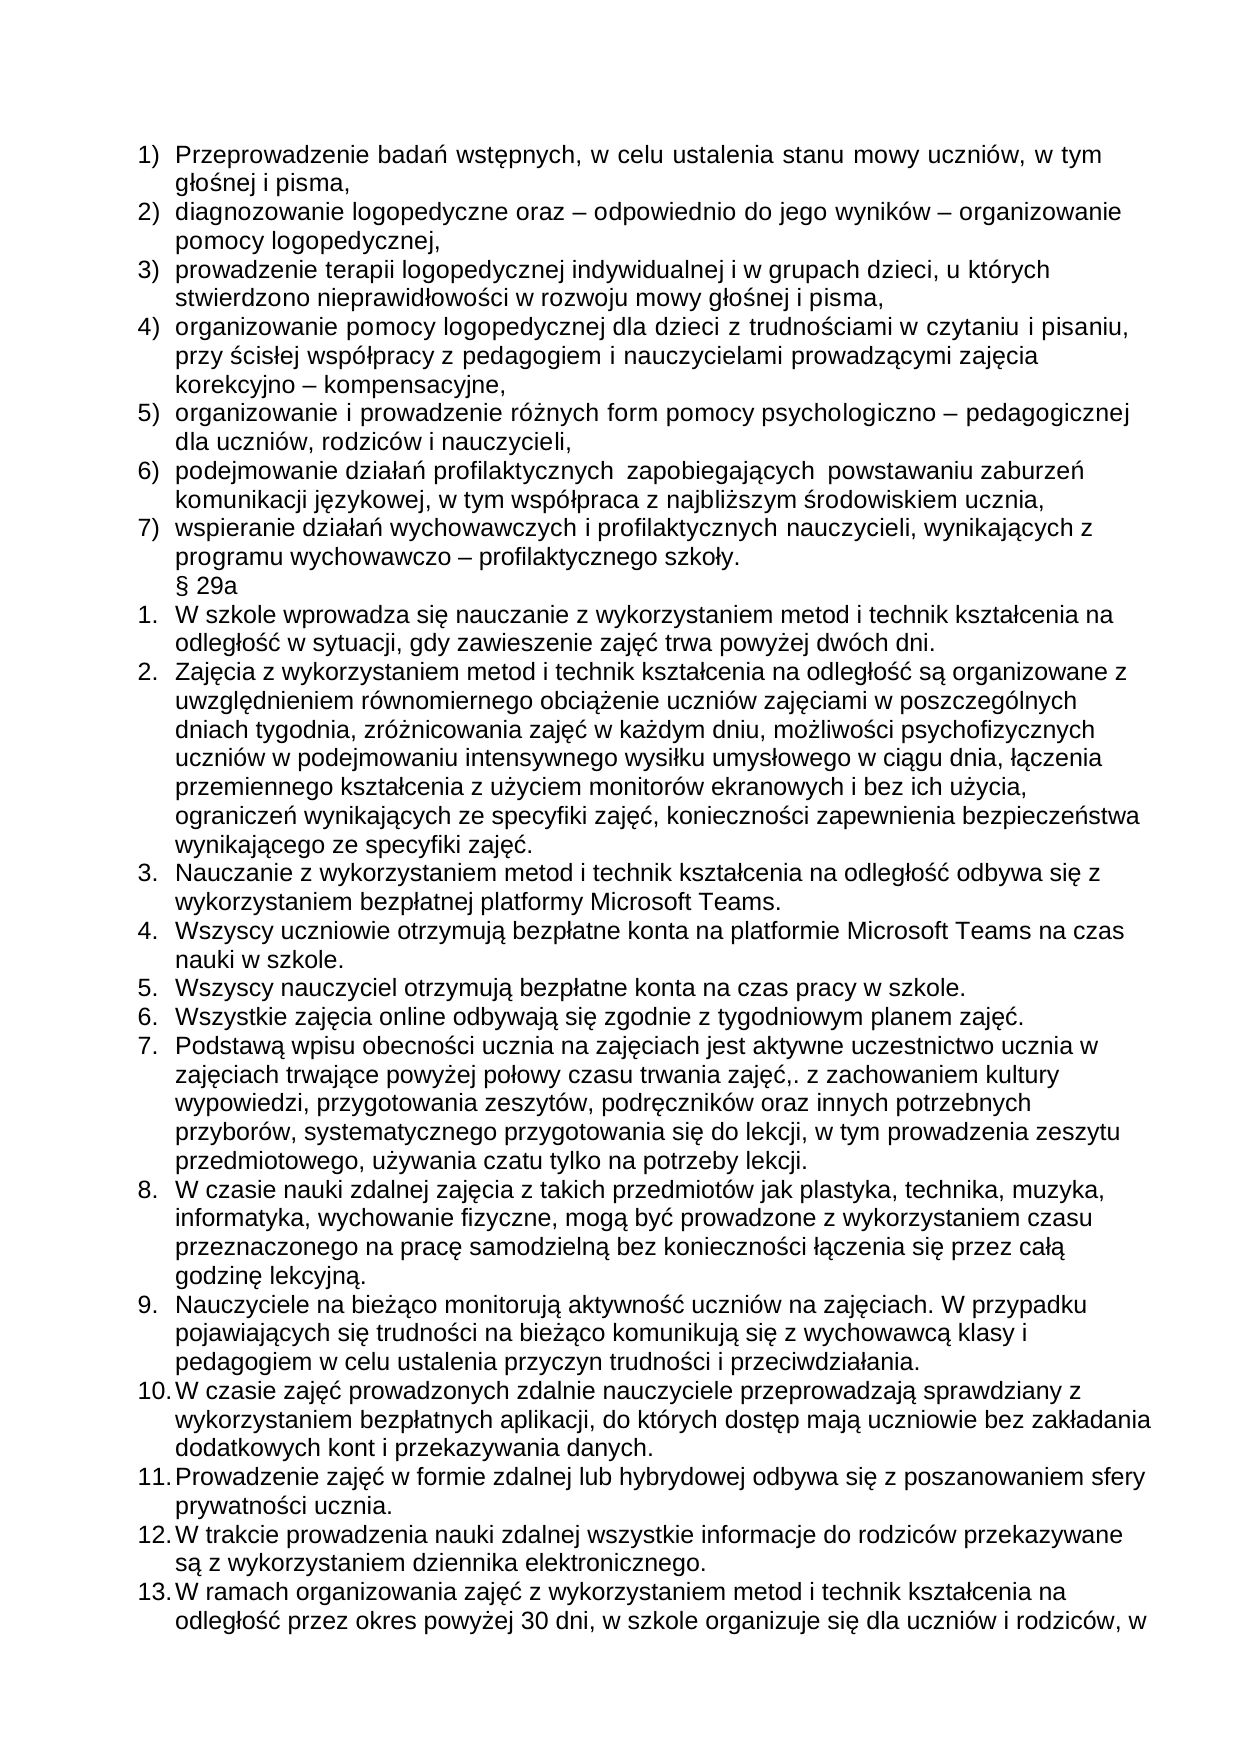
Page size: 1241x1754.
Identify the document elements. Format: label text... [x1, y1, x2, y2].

list diagnozowanie logopedyczne oraz – odpowiednio do jego wyników – organizowanie pomocy logopedycznej, [137, 197, 1157, 254]
list W czasie zajęć prowadzonych zdalnie nauczyciele przeprowadzają sprawdziany z wykorzystaniem bezpłatnych aplikacji, do których dostęp mają uczniowie bez zakładania dodatkowych kont i przekazywania danych. [137, 1376, 1157, 1462]
list Prowadzenie zajęć w formie zdalnej lub hybrydowej odbywa się z poszanowaniem sfery prywatności ucznia. [137, 1462, 1157, 1519]
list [137, 1577, 1157, 1634]
list Podstawą wpisu obecności ucznia na zajęciach jest aktywne uczestnictwo ucznia w zajęciach trwające powyżej połowy czasu trwania zajęć,. z zachowaniem kultury wypowiedzi, przygotowania zeszytów, podręczników oraz innych potrzebnych przyborów, systematycznego przygotowania się do lekcji, w tym prowadzenia zeszytu przedmiotowego, używania czatu tylko na potrzeby lekcji. [137, 1031, 1157, 1174]
list Przeprowadzenie badań wstępnych, w celu ustalenia stanu mowy uczniów, w tym głośnej i pisma, [137, 139, 1157, 197]
list Nauczyciele na bieżąco monitorują aktywność uczniów na zajęciach. W przypadku pojawiających się trudności na bieżąco komunikują się z wychowawcą klasy i pedagogiem w celu ustalenia przyczyn trudności i przeciwdziałania. [137, 1289, 1157, 1376]
list Wszyscy nauczyciel otrzymują bezpłatne konta na czas pracy w szkole. [137, 973, 1157, 1002]
list W trakcie prowadzenia nauki zdalnej wszystkie informacje do rodziców przekazywane są z wykorzystaniem dziennika elektronicznego. [137, 1519, 1157, 1577]
list organizowanie i prowadzenie różnych form pomocy psychologiczno – pedagogicznej dla uczniów, rodziców i nauczycieli, [137, 398, 1157, 456]
list wspieranie działań wychowawczych i profilaktycznych nauczycieli, wynikających z programu wychowawczo – profilaktycznego szkoły. [137, 513, 1157, 571]
list podejmowanie działań profilaktycznych zapobiegających powstawaniu zaburzeń komunikacji językowej, w tym współpraca z najbliższym środowiskiem ucznia, [137, 456, 1157, 513]
list Wszystkie zajęcia online odbywają się zgodnie z tygodniowym planem zajęć. [137, 1002, 1157, 1031]
text § 29a [175, 571, 1157, 599]
list Wszyscy uczniowie otrzymują bezpłatne konta na platformie Microsoft Teams na czas nauki w szkole. [137, 916, 1157, 973]
list Zajęcia z wykorzystaniem metod i technik kształcenia na odległość są organizowane z uwzględnieniem równomiernego obciążenie uczniów zajęciami w poszczególnych dniach tygodnia, zróżnicowania zajęć w każdym dniu, możliwości psychofizycznych uczniów w podejmowaniu intensywnego wysiłku umysłowego w ciągu dnia, łączenia przemiennego kształcenia z użyciem monitorów ekranowych i bez ich użycia, ograniczeń wynikających ze specyfiki zajęć, konieczności zapewnienia bezpieczeństwa wynikającego ze specyfiki zajęć. [137, 657, 1157, 858]
list organizowanie pomocy logopedycznej dla dzieci z trudnościami w czytaniu i pisaniu, przy ścisłej współpracy z pedagogiem i nauczycielami prowadzącymi zajęcia korekcyjno – kompensacyjne, [137, 312, 1157, 398]
list W szkole wprowadza się nauczanie z wykorzystaniem metod i technik kształcenia na odległość w sytuacji, gdy zawieszenie zajęć trwa powyżej dwóch dni. [137, 599, 1157, 657]
list W czasie nauki zdalnej zajęcia z takich przedmiotów jak plastyka, technika, muzyka, informatyka, wychowanie fizyczne, mogą być prowadzone z wykorzystaniem czasu przeznaczonego na pracę samodzielną bez konieczności łączenia się przez całą godzinę lekcyjną. [137, 1174, 1157, 1289]
list Nauczanie z wykorzystaniem metod i technik kształcenia na odległość odbywa się z wykorzystaniem bezpłatnej platformy Microsoft Teams. [137, 858, 1157, 916]
list prowadzenie terapii logopedycznej indywidualnej i w grupach dzieci, u których stwierdzono nieprawidłowości w rozwoju mowy głośnej i pisma, [137, 254, 1157, 312]
